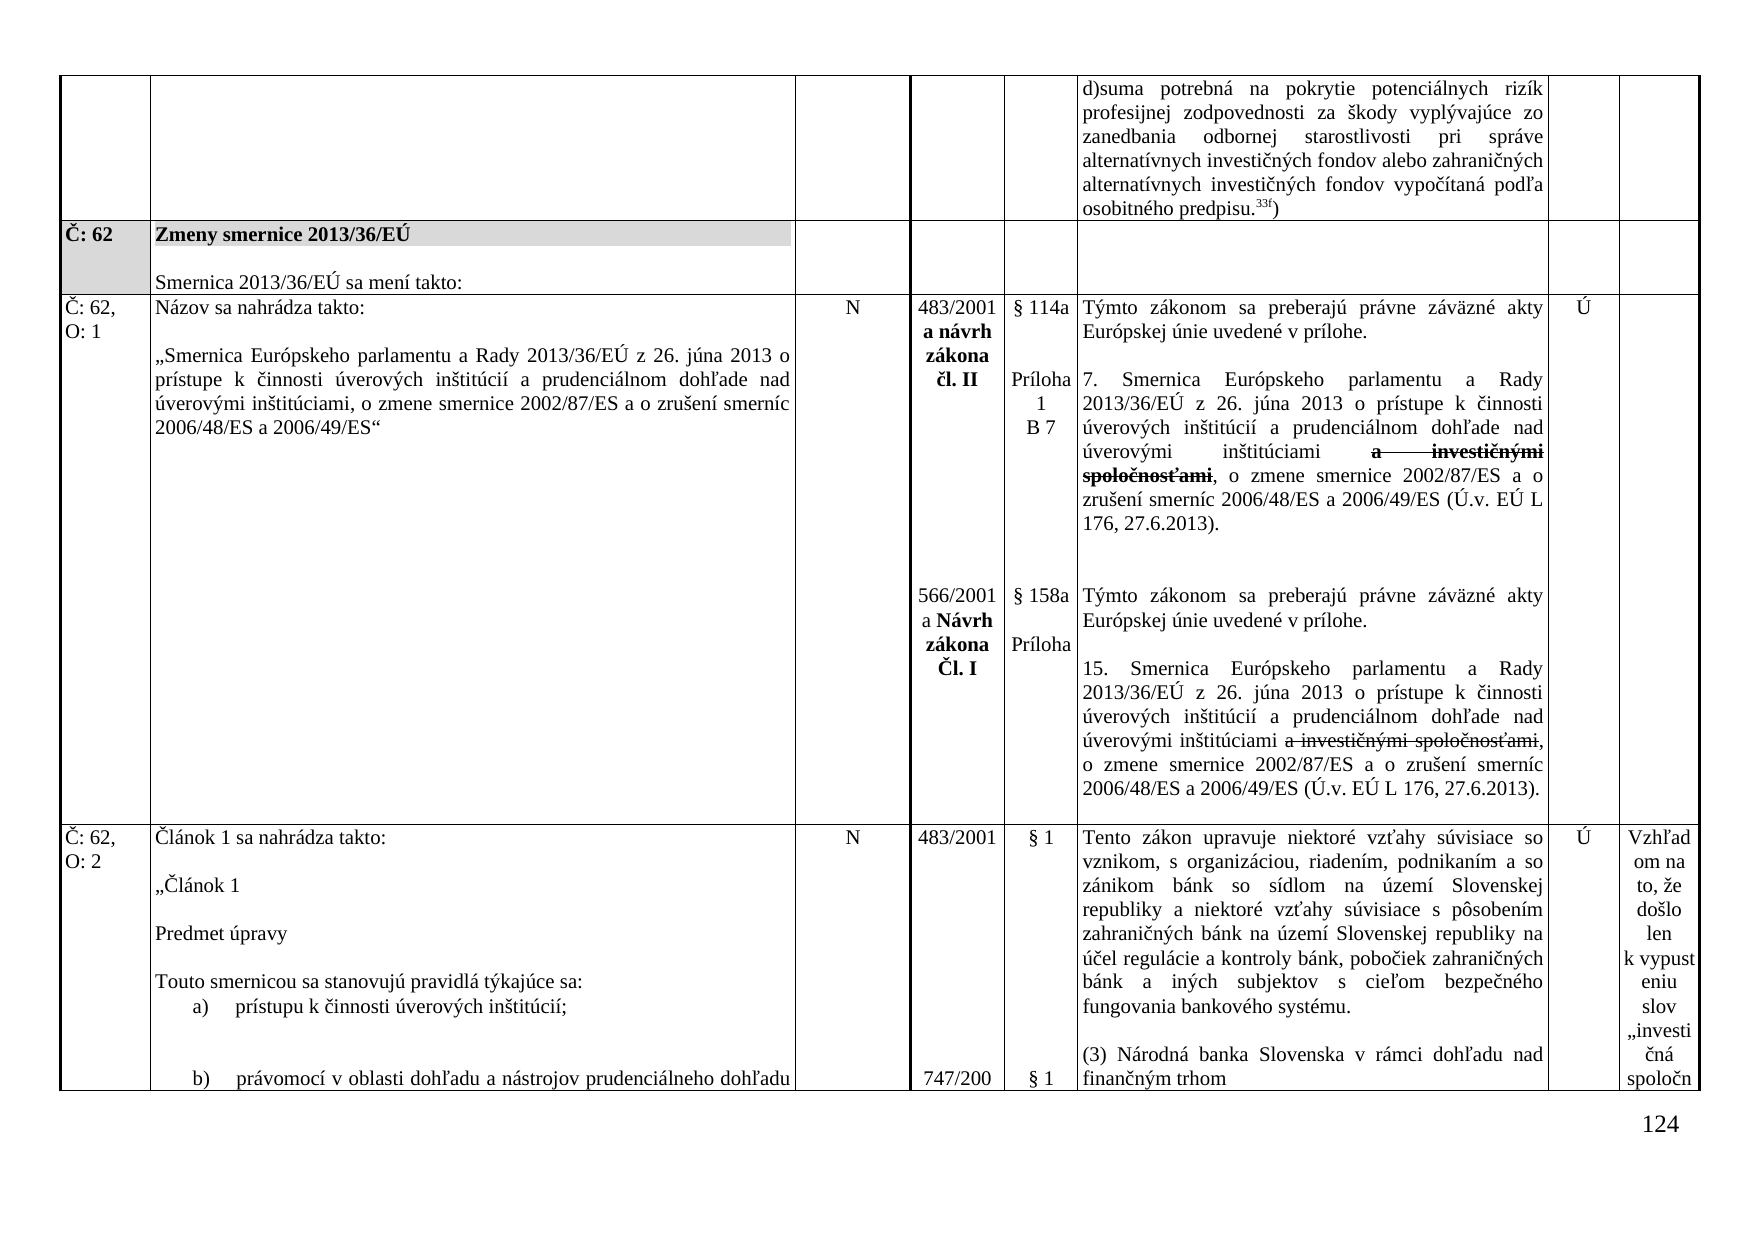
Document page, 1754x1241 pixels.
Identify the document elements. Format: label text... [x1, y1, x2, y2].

table_cell N [796, 825, 909, 1090]
table_cell [1078, 221, 1548, 294]
table_cell Č: 62 [62, 221, 150, 294]
table_cell 483/2001 a návrh zákona čl. II 566/2001 a Návrh zákona Čl. I [912, 295, 1004, 824]
table_cell [62, 76, 150, 220]
table_cell [1620, 295, 1698, 824]
table_cell Názov sa nahrádza takto: „Smernica Európskeho parlamentu a Rady 2013/36/EÚ z 26. júna 2013 o prístupe k činnosti úverových inštitúcií a prudenciálnom dohľade nad úverovými inštitúciami, o zmene smernice 2002/87/ES a o zrušení smerníc 2006/48/ES a 2006/49/ES“ [151, 295, 795, 824]
table_cell [1549, 221, 1619, 294]
table_cell [1620, 221, 1698, 294]
table_cell Zmeny smernice 2013/36/EÚ Smernica 2013/36/EÚ sa mení takto: [151, 221, 795, 294]
table_cell Č: 62, O: 1 [62, 295, 150, 824]
table_cell [796, 221, 909, 294]
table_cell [1620, 825, 1698, 1090]
table_cell Týmto zákonom sa preberajú právne záväzné akty Európskej únie uvedené v prílohe. 7. Smernica Európskeho parlamentu a Rady 2013/36/EÚ z 26. júna 2013 o prístupe k činnosti úverových inštitúcií a prudenciálnom dohľade nad úverovými inštitúciami a investičnými spoločnosťami, o zmene smernice 2002/87/ES a o zrušení smerníc 2006/48/ES a 2006/49/ES (Ú.v. EÚ L 176, 27.6.2013). Týmto zákonom sa preberajú právne záväzné akty Európskej únie uvedené v prílohe. 15. Smernica Európskeho parlamentu a Rady 2013/36/EÚ z 26. júna 2013 o prístupe k činnosti úverových inštitúcií a prudenciálnom dohľade nad úverovými inštitúciami a investičnými spoločnosťami, o zmene smernice 2002/87/ES a o zrušení smerníc 2006/48/ES a 2006/49/ES (Ú.v. EÚ L 176, 27.6.2013). [1078, 295, 1548, 824]
table_cell Ú [1549, 825, 1619, 1090]
table_cell N [796, 295, 909, 824]
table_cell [1005, 825, 1077, 1090]
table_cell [151, 825, 795, 1090]
table_cell [1005, 221, 1077, 294]
table_cell [912, 221, 1004, 294]
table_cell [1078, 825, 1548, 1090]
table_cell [912, 825, 1004, 1090]
table_cell Ú [1549, 295, 1619, 824]
table_cell § 114a Príloha 1 B 7 § 158a Príloha [1005, 295, 1077, 824]
table_cell Č: 62, O: 2 [62, 825, 150, 1090]
